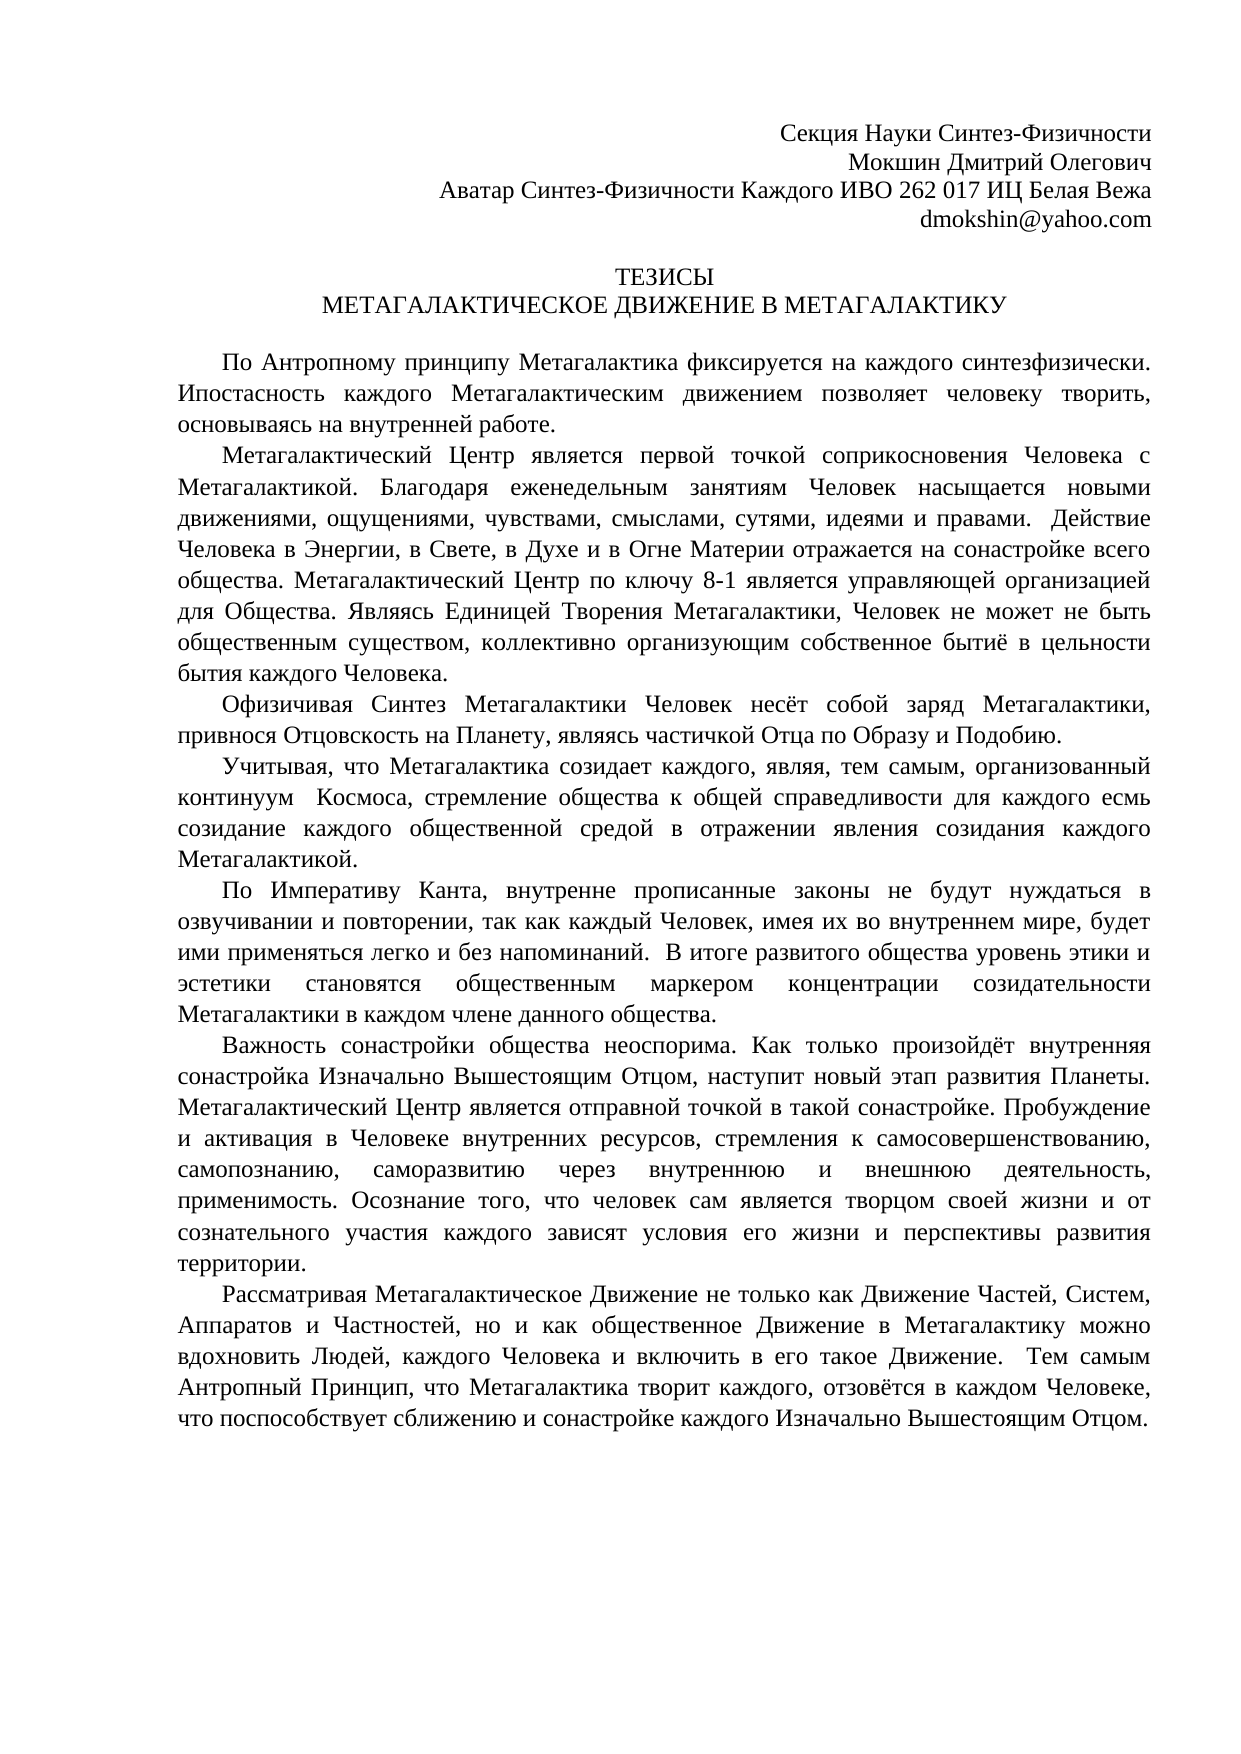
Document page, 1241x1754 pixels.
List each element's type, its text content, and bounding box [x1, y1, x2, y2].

text Учитывая, что Метагалактика созидает каждого, являя, тем самым, организованный континуум Космоса, стремление общества к общей справедливости для каждого есмь созидание каждого общественной средой в отражении явления созидания каждого Метагалактикой. [177, 751, 1152, 873]
text Метагалактический Центр является первой точкой соприкосновения Человека с Метагалактикой. Благодаря еженедельным занятиям Человек насыщается новыми движениями, ощущениями, чувствами, смыслами, сутями, идеями и правами. Действие Человека в Энергии, в Свете, в Духе и в Огне Материи отражается на сонастройке всего общества. Метагалактический Центр по ключу 8-1 является управляющей организацией для Общества. Являясь Единицей Творения Метагалактики, Человек не может не быть общественным существом, коллективно организующим собственное бытиё в цельности бытия каждого Человека. [177, 441, 1152, 687]
text Секция Науки Синтез-Физичности [177, 118, 1152, 147]
text dmokshin@yahoo.com [177, 204, 1152, 233]
text По Императиву Канта, внутренне прописанные законы не будут нуждаться в озвучивании и повторении, так как каждый Человек, имея их во внутреннем мире, будет ими применяться легко и без напоминаний. В итоге развитого общества уровень этики и эстетики становятся общественным маркером концентрации созидательности Метагалактики в каждом члене данного общества. [177, 875, 1152, 1028]
text МЕТАГАЛАКТИЧЕСКОЕ ДВИЖЕНИЕ В МЕТАГАЛАКТИКУ [177, 291, 1152, 319]
text Рассматривая Метагалактическое Движение не только как Движение Частей, Систем, Аппаратов и Частностей, но и как общественное Движение в Метагалактику можно вдохновить Людей, каждого Человека и включить в его такое Движение. Тем самым Антропный Принцип, что Метагалактика творит каждого, отзовётся в каждом Человеке, что поспособствует сближению и сонастройке каждого Изначально Вышестоящим Отцом. [177, 1279, 1152, 1432]
text Важность сонастройки общества неоспорима. Как только произойдёт внутренняя сонастройка Изначально Вышестоящим Отцом, наступит новый этап развития Планеты. Метагалактический Центр является отправной точкой в такой сонастройке. Пробуждение и активация в Человеке внутренних ресурсов, стремления к самосовершенствованию, самопознанию, саморазвитию через внутреннюю и внешнюю деятельность, применимость. Осознание того, что человек сам является творцом своей жизни и от сознательного участия каждого зависят условия его жизни и перспективы развития территории. [177, 1030, 1152, 1276]
text Мокшин Дмитрий Олегович [177, 147, 1152, 176]
text По Антропному принципу Метагалактика фиксируется на каждого синтезфизически. Ипостасность каждого Метагалактическим движением позволяет человеку творить, основываясь на внутренней работе. [177, 347, 1152, 438]
text ТЕЗИСЫ [177, 262, 1152, 291]
text Офизичивая Синтез Метагалактики Человек несёт собой заряд Метагалактики, привнося Отцовскость на Планету, являясь частичкой Отца по Образу и Подобию. [177, 689, 1152, 749]
text Аватар Синтез-Физичности Каждого ИВО 262 017 ИЦ Белая Вежа [177, 176, 1152, 204]
